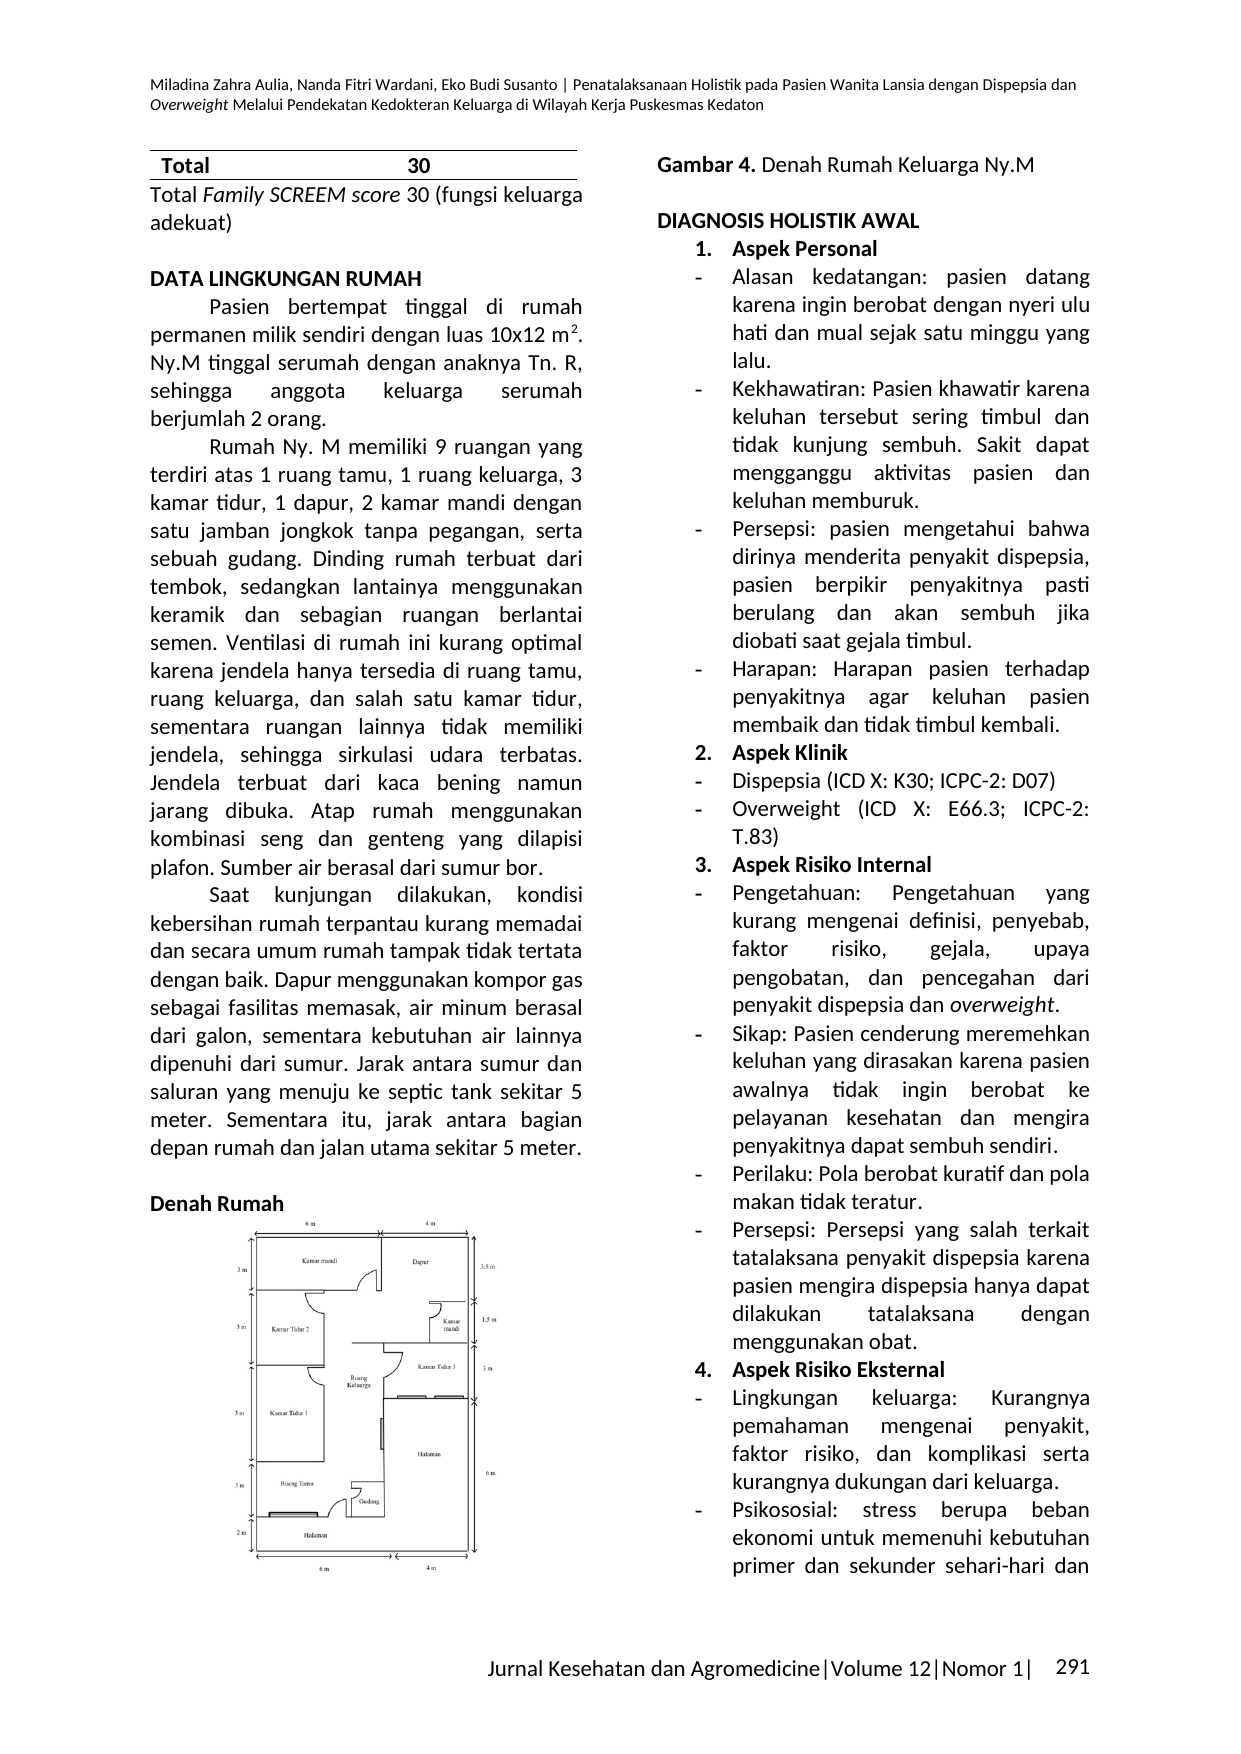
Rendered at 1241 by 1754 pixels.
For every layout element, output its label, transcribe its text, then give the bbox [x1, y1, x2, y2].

list Lingkungan keluarga: Kurangnya pemahaman mengenai penyakit, faktor risiko, dan komplikasi serta kurangnya dukungan dari keluarga. [694, 1383, 1090, 1495]
text DIAGNOSIS HOLISTIK AWAL [657, 206, 1090, 234]
text Denah Rumah [150, 1189, 583, 1217]
table_cell Total [150, 151, 396, 179]
text Gambar 4. Denah Rumah Keluarga Ny.M [657, 150, 1090, 178]
table_cell 30 [396, 151, 577, 179]
text Total Family SCREEM score 30 (fungsi keluarga adekuat) [150, 180, 583, 236]
list Aspek Risiko Internal [694, 851, 1090, 878]
list Dispepsia (ICD X: K30; ICPC-2: D07) [694, 766, 1090, 794]
text Saat kunjungan dilakukan, kondisi kebersihan rumah terpantau kurang memadai dan secara umum rumah tampak tidak tertata dengan baik. Dapur menggunakan kompor gas sebagai fasilitas memasak, air minum berasal dari galon, sementara kebutuhan air lainnya dipenuhi dari sumur. Jarak antara sumur dan saluran yang menuju ke septic tank sekitar 5 meter. Sementara itu, jarak antara bagian depan rumah dan jalan utama sekitar 5 meter. [150, 881, 583, 1161]
text DATA LINGKUNGAN RUMAH [150, 264, 583, 292]
list Sikap: Pasien cenderung meremehkan keluhan yang dirasakan karena pasien awalnya tidak ingin berobat ke pelayanan kesehatan dan mengira penyakitnya dapat sembuh sendiri. [694, 1019, 1090, 1159]
list Alasan kedatangan: pasien datang karena ingin berobat dengan nyeri ulu hati dan mual sejak satu minggu yang lalu. [694, 262, 1090, 374]
text Pasien bertempat tinggal di rumah permanen milik sendiri dengan luas 10x12 m2. Ny.M tinggal serumah dengan anaknya Tn. R, sehingga anggota keluarga serumah berjumlah 2 orang. [150, 292, 583, 432]
picture [233, 1216, 501, 1582]
list Kekhawatiran: Pasien khawatir karena keluhan tersebut sering timbul dan tidak kunjung sembuh. Sakit dapat mengganggu aktivitas pasien dan keluhan memburuk. [694, 374, 1090, 514]
list Aspek Personal [694, 234, 1090, 262]
list Persepsi: Persepsi yang salah terkait tatalaksana penyakit dispepsia karena pasien mengira dispepsia hanya dapat dilakukan tatalaksana dengan menggunakan obat. [694, 1215, 1090, 1355]
text Rumah Ny. M memiliki 9 ruangan yang terdiri atas 1 ruang tamu, 1 ruang keluarga, 3 kamar tidur, 1 dapur, 2 kamar mandi dengan satu jamban jongkok tanpa pegangan, serta sebuah gudang. Dinding rumah terbuat dari tembok, sedangkan lantainya menggunakan keramik dan sebagian ruangan berlantai semen. Ventilasi di rumah ini kurang optimal karena jendela hanya tersedia di ruang tamu, ruang keluarga, dan salah satu kamar tidur, sementara ruangan lainnya tidak memiliki jendela, sehingga sirkulasi udara terbatas. Jendela terbuat dari kaca bening namun jarang dibuka. Atap rumah menggunakan kombinasi seng dan genteng yang dilapisi plafon. Sumber air berasal dari sumur bor. [150, 432, 583, 881]
list Aspek Risiko Eksternal [694, 1355, 1090, 1383]
list Overweight (ICD X: E66.3; ICPC-2: T.83) [694, 794, 1090, 851]
list Pengetahuan: Pengetahuan yang kurang mengenai definisi, penyebab, faktor risiko, gejala, upaya pengobatan, dan pencegahan dari penyakit dispepsia dan overweight. [694, 878, 1090, 1019]
list Aspek Klinik [694, 738, 1090, 766]
list Persepsi: pasien mengetahui bahwa dirinya menderita penyakit dispepsia, pasien berpikir penyakitnya pasti berulang dan akan sembuh jika diobati saat gejala timbul. [694, 514, 1090, 654]
list Harapan: Harapan pasien terhadap penyakitnya agar keluhan pasien membaik dan tidak timbul kembali. [694, 654, 1090, 738]
list Perilaku: Pola berobat kuratif dan pola makan tidak teratur. [694, 1159, 1090, 1215]
